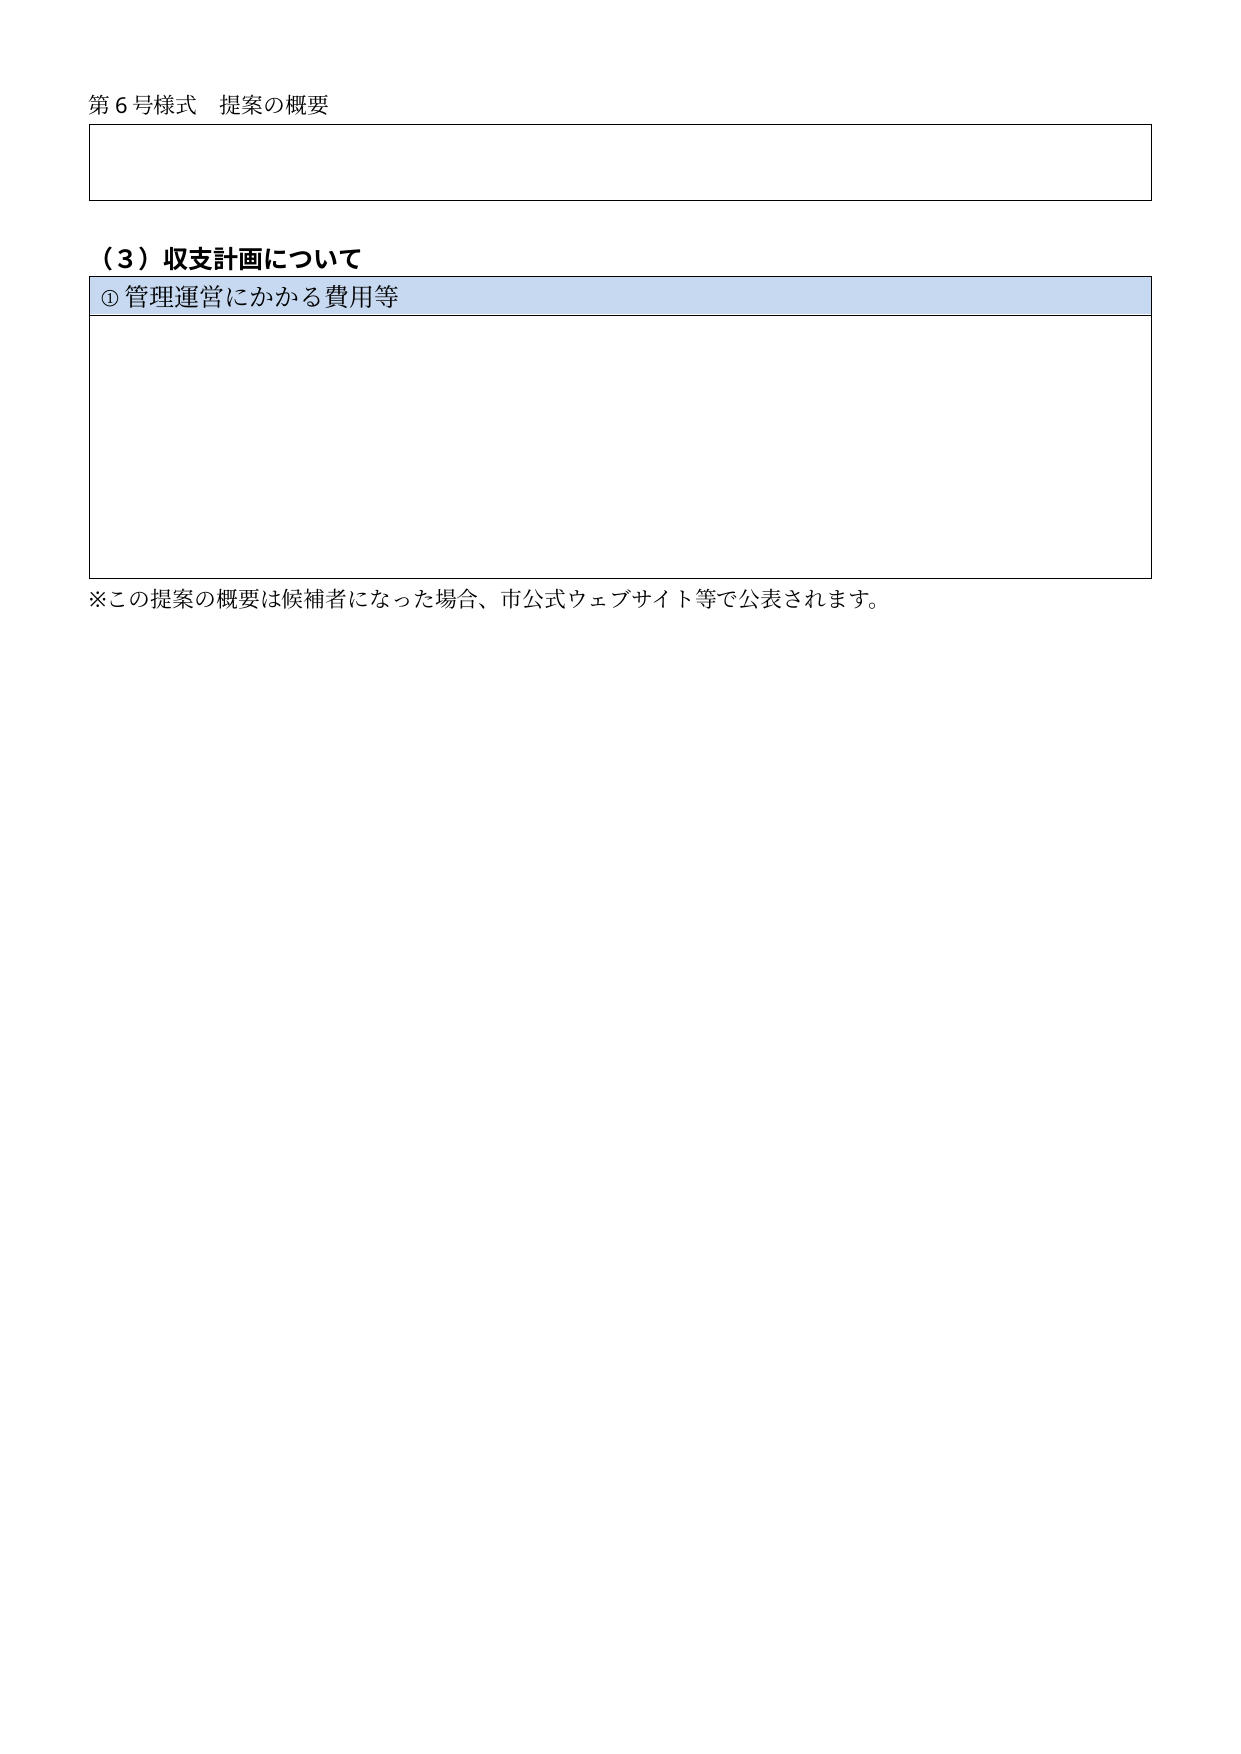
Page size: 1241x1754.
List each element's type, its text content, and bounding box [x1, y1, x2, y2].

text （３）収支計画について [89, 238, 1152, 276]
text ※この提案の概要は候補者になった場合、市公式ウェブサイト等で公表されます。 [89, 579, 1152, 617]
table_cell [90, 316, 1151, 578]
table_cell [90, 125, 1151, 200]
table_header ①管理運営にかかる費用等 [90, 277, 1151, 314]
